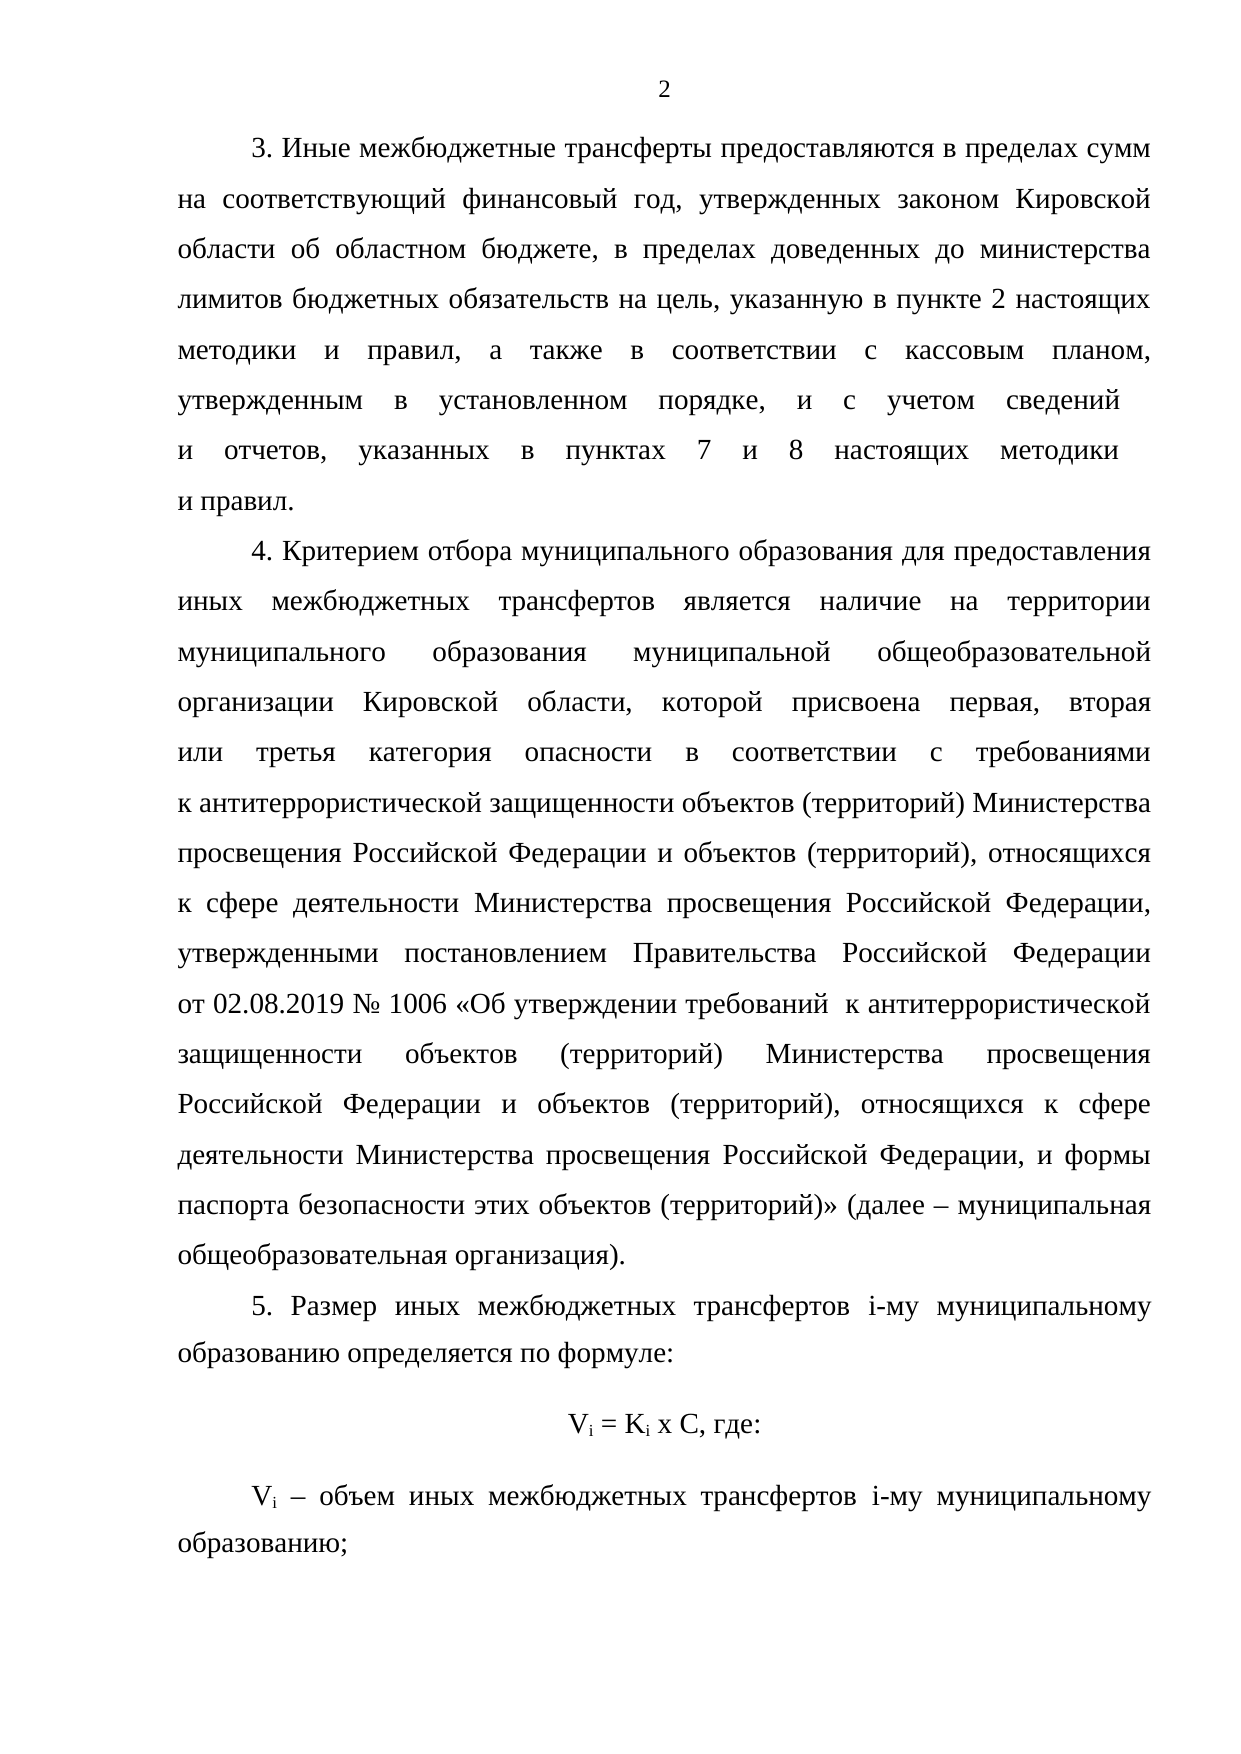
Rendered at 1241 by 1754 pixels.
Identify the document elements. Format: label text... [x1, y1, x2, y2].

text Vi = Ki х C, где: [177, 1407, 1152, 1440]
text 4. Критерием отбора муниципального образования для предоставления иных межбюджетных трансфертов является наличие на территории муниципального образования муниципальной общеобразовательной организации Кировской области, которой присвоена первая, вторая или третья категория опасности в соответствии с требованиями к антитеррористической защищенности объектов (территорий) Министерства просвещения Российской Федерации и объектов (территорий), относящихся к сфере деятельности Министерства просвещения Российской Федерации, утвержденными постановлением Правительства Российской Федерации от 02.08.2019 № 1006 «Об утверждении требований к антитеррористической защищенности объектов (территорий) Министерства просвещения Российской Федерации и объектов (территорий), относящихся к сфере деятельности Министерства просвещения Российской Федерации, и формы паспорта безопасности этих объектов (территорий)» (далее – муниципальная общеобразовательная организация). [177, 533, 1152, 1271]
text Vi – объем иных межбюджетных трансфертов i-му муниципальному образованию; [177, 1478, 1152, 1559]
text 3. Иные межбюджетные трансферты предоставляются в пределах сумм на соответствующий финансовый год, утвержденных законом Кировской области об областном бюджете, в пределах доведенных до министерства лимитов бюджетных обязательств на цель, указанную в пункте 2 настоящих методики и правил, а также в соответствии с кассовым планом, утвержденным в установленном порядке, и с учетом сведений и отчетов, указанных в пунктах 7 и 8 настоящих методики и правил. [177, 131, 1152, 516]
text 5. Размер иных межбюджетных трансфертов i-му муниципальному образованию определяется по формуле: [177, 1288, 1152, 1368]
